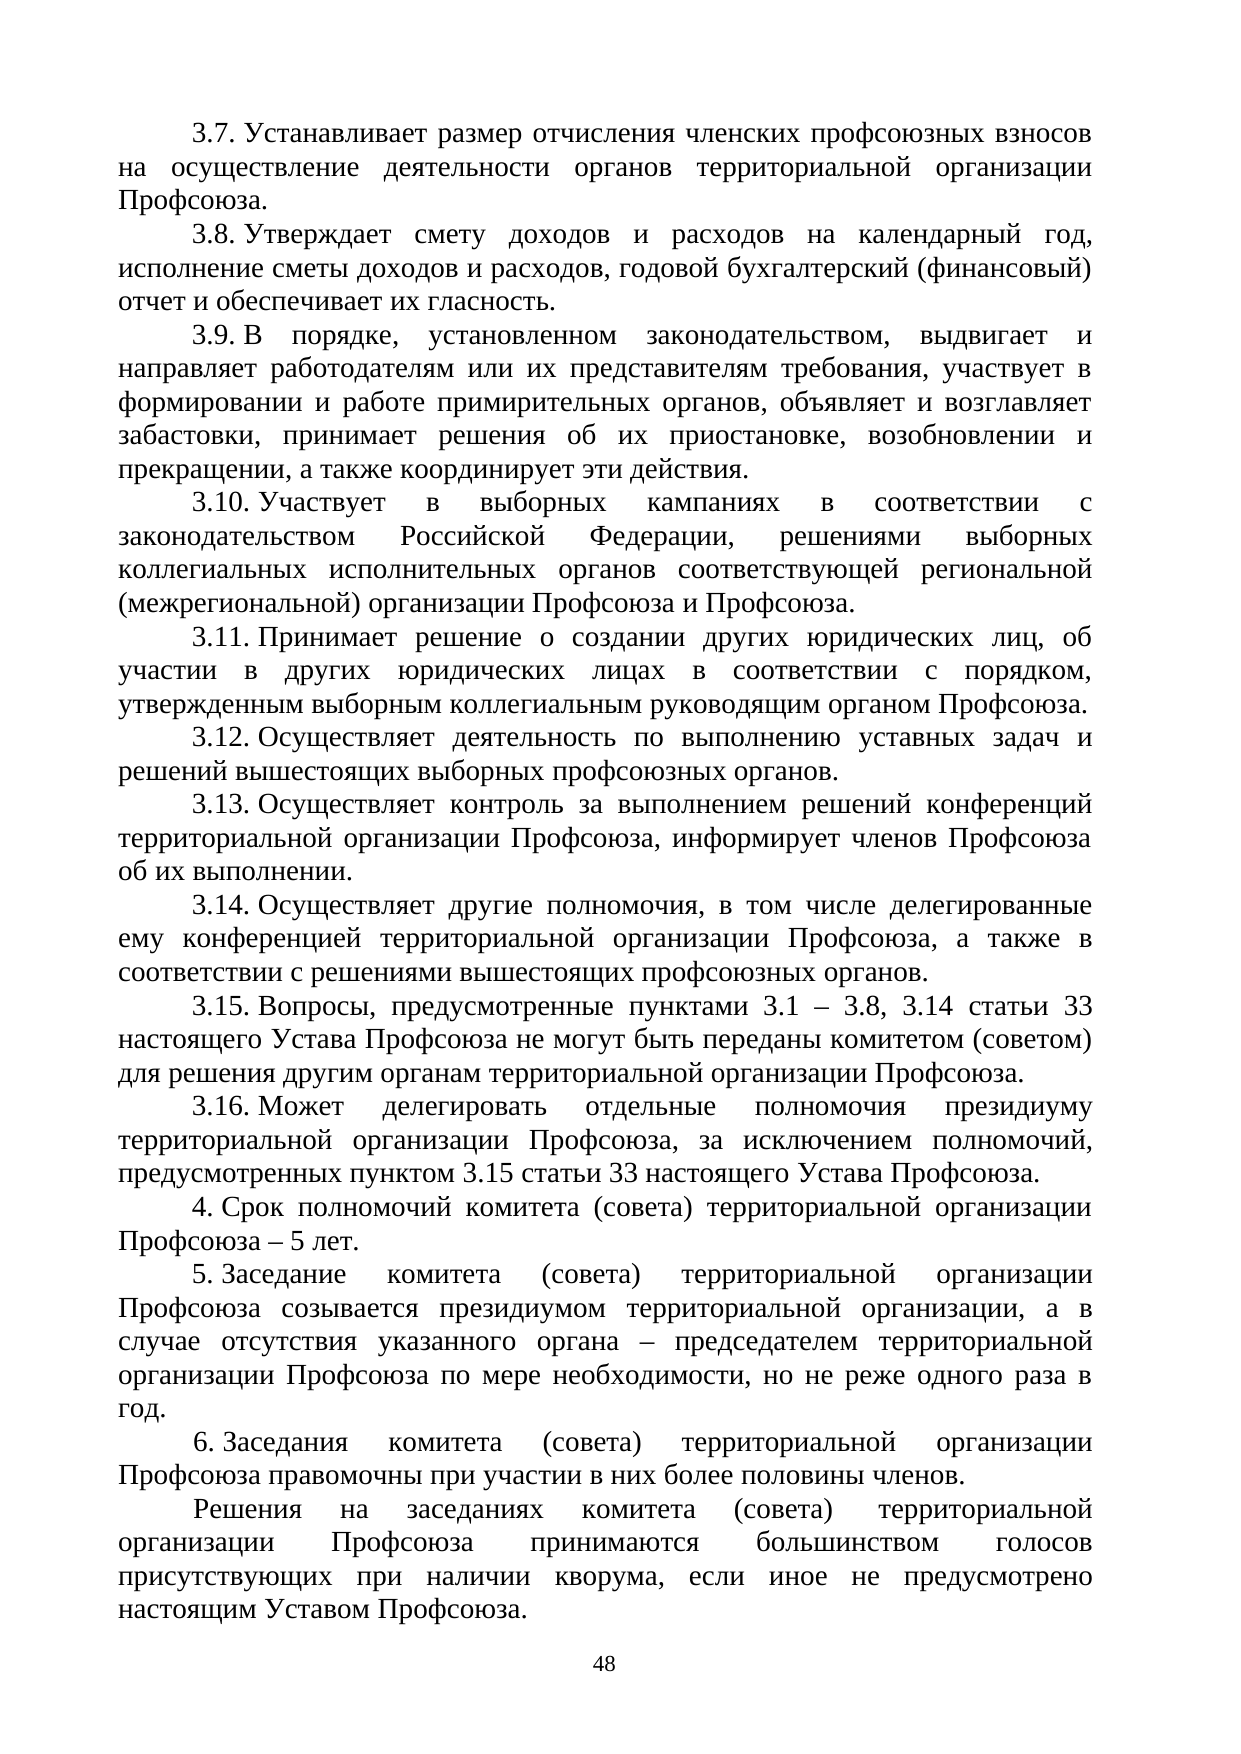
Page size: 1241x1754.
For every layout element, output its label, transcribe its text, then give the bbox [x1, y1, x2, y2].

list Может делегировать отдельные полномочия президиуму территориальной организации Профсоюза, за исключением полномочий, предусмотренных пунктом 3.15 статьи 33 настоящего Устава Профсоюза. [118, 1088, 1093, 1189]
list Срок полномочий комитета (совета) территориальной организации Профсоюза – 5 лет. [118, 1189, 1092, 1256]
list Устанавливает размер отчисления членских профсоюзных взносов на осуществление деятельности органов территориальной организации Профсоюза. [118, 115, 1092, 216]
list В порядке, установленном законодательством, выдвигает и направляет работодателям или их представителям требования, участвует в формировании и работе примирительных органов, объявляет и возглавляет забастовки, принимает решения об их приостановке, возобновлении и прекращении, а также координирует эти действия. [118, 317, 1092, 484]
list Принимает решение о создании других юридических лиц, об участии в других юридических лицах в соответствии с порядком, утвержденным выборным коллегиальным руководящим органом Профсоюза. [118, 619, 1092, 719]
list Заседания комитета (совета) территориальной организации Профсоюза правомочны при участии в них более половины членов. [118, 1424, 1092, 1491]
list Осуществляет контроль за выполнением решений конференций территориальной организации Профсоюза, информирует членов Профсоюза об их выполнении. [118, 786, 1092, 887]
text Решения на заседаниях комитета (совета) территориальной организации Профсоюза принимаются большинством голосов присутствующих при наличии кворума, если иное не предусмотрено настоящим Уставом Профсоюза. [118, 1491, 1093, 1625]
list Утверждает смету доходов и расходов на календарный год, исполнение сметы доходов и расходов, годовой бухгалтерский (финансовый) отчет и обеспечивает их гласность. [118, 216, 1093, 317]
list Осуществляет деятельность по выполнению уставных задач и решений вышестоящих выборных профсоюзных органов. [118, 719, 1092, 786]
list Заседание комитета (совета) территориальной организации Профсоюза созывается президиумом территориальной организации, а в случае отсутствия указанного органа – председателем территориальной организации Профсоюза по мере необходимости, но не реже одного раза в год. [118, 1256, 1093, 1424]
list Осуществляет другие полномочия, в том числе делегированные ему конференцией территориальной организации Профсоюза, а также в соответствии с решениями вышестоящих профсоюзных органов. [118, 887, 1093, 988]
list Участвует в выборных кампаниях в соответствии с законодательством Российской Федерации, решениями выборных коллегиальных исполнительных органов соответствующей региональной (межрегиональной) организации Профсоюза и Профсоюза. [118, 484, 1093, 619]
list Вопросы, предусмотренные пунктами 3.1 – 3.8, 3.14 статьи 33 настоящего Устава Профсоюза не могут быть переданы комитетом (советом) для решения другим органам территориальной организации Профсоюза. [118, 988, 1093, 1088]
